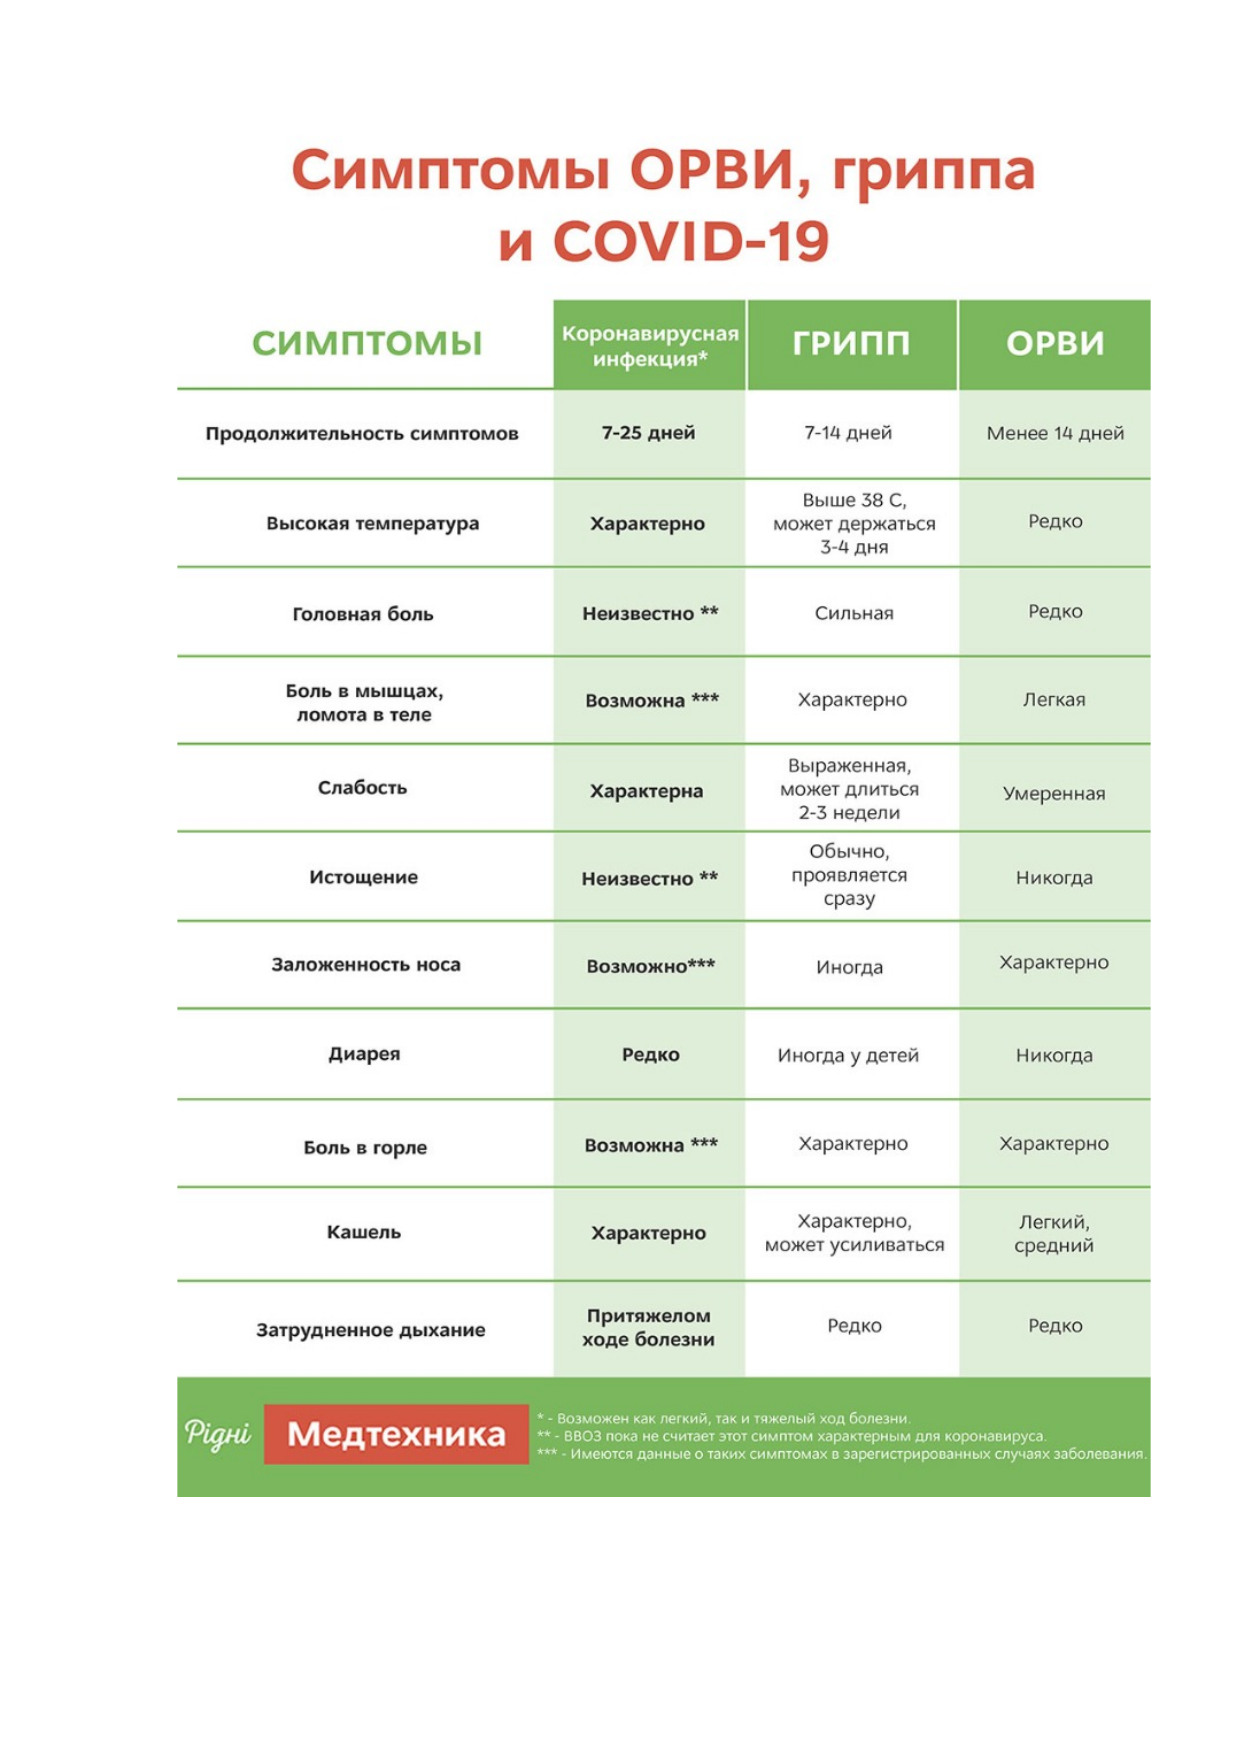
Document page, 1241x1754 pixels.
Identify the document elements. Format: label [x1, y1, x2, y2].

picture [177, 118, 1151, 1497]
